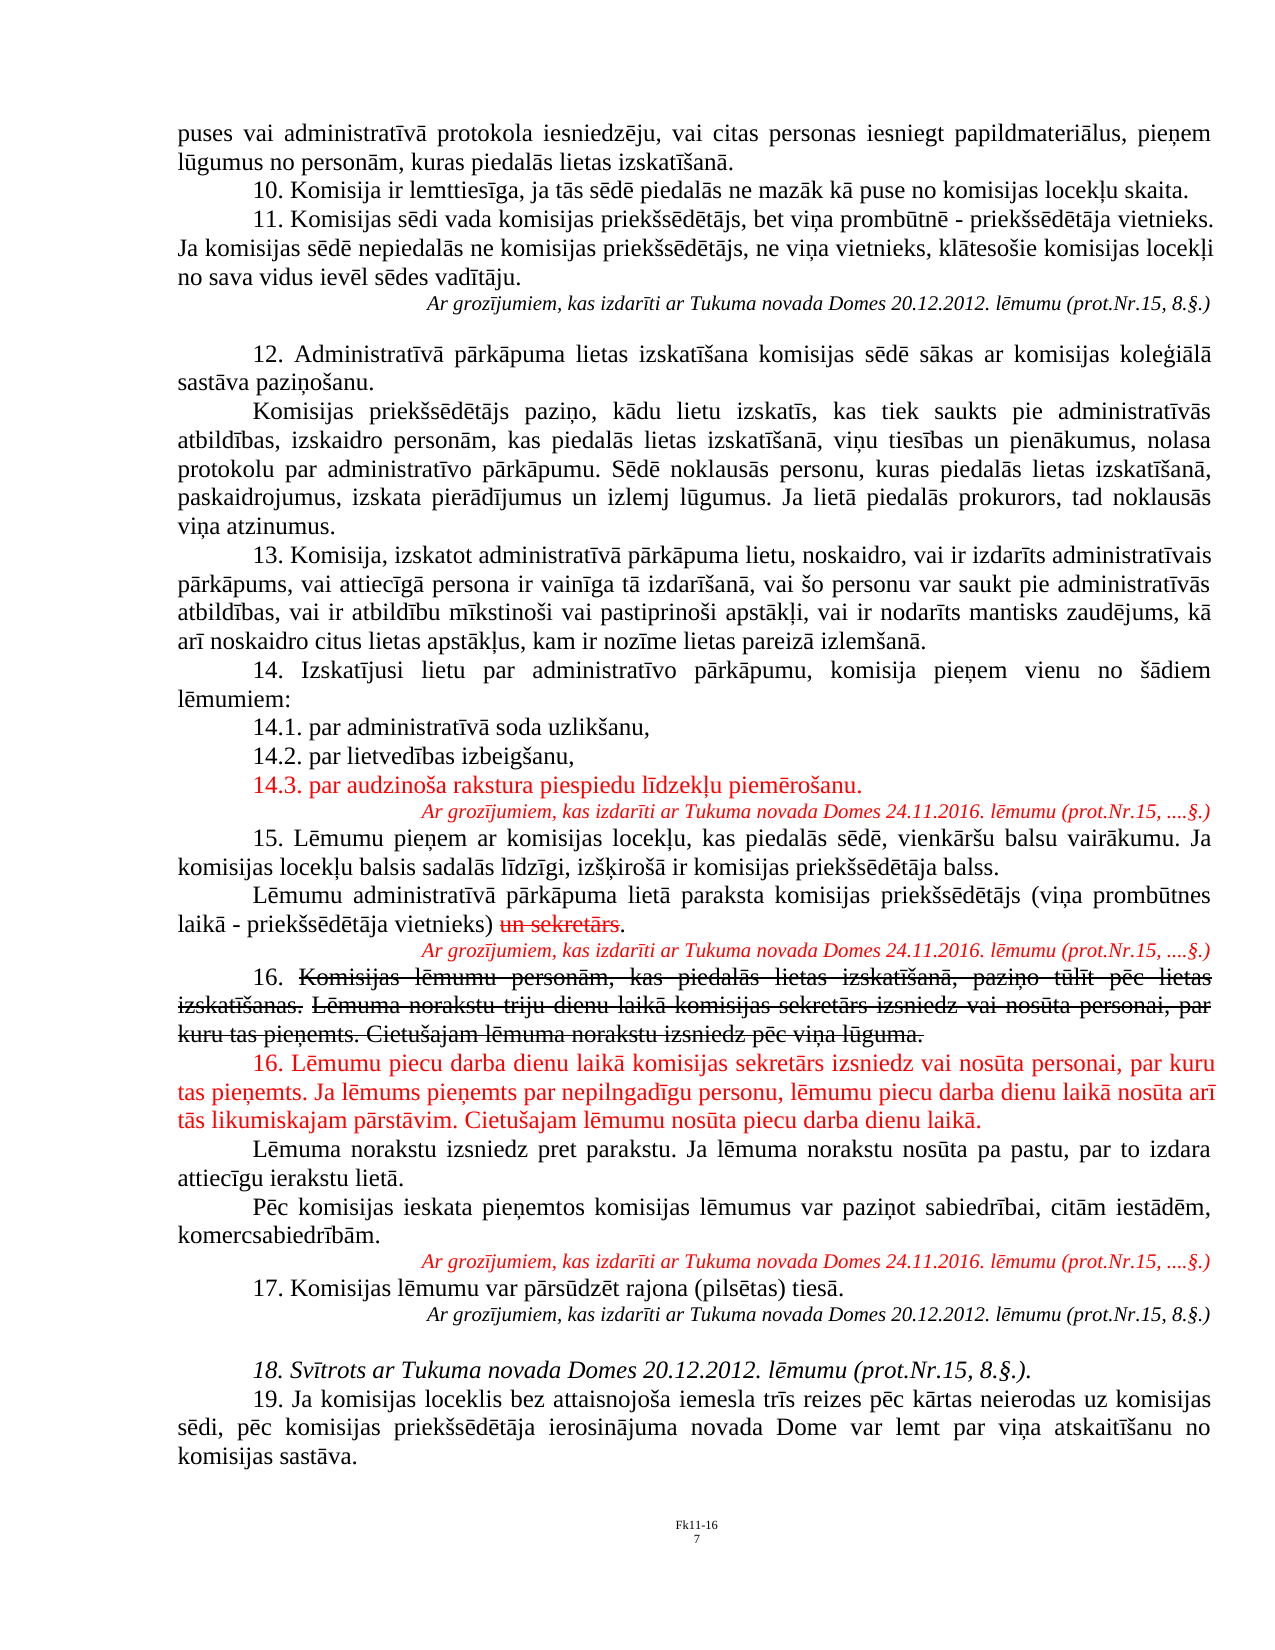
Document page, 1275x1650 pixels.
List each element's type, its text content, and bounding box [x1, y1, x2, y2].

text 11. Komisijas sēdi vada komisijas priekšsēdētājs, bet viņa prombūtnē - priekšsēdētāja vietnieks. Ja komisijas sēdē nepiedalās ne komisijas priekšsēdētājs, ne viņa vietnieks, klātesošie komisijas locekļi no sava vidus ievēl sēdes vadītāju. [177, 204, 1216, 291]
text 19. Ja komisijas loceklis bez attaisnojoša iemesla trīs reizes pēc kārtas neierodas uz komisijas sēdi, pēc komisijas priekšsēdētāja ierosinājuma novada Dome var lemt par viņa atskaitīšanu no komisijas sastāva. [177, 1384, 1212, 1470]
text 14.1. par administratīvā soda uzlikšanu, [177, 712, 1212, 741]
text Ar grozījumiem, kas izdarīti ar Tukuma novada Domes 20.12.2012. lēmumu (prot.Nr.15, 8.§.) [177, 1302, 1212, 1326]
text Ar grozījumiem, kas izdarīti ar Tukuma novada Domes 20.12.2012. lēmumu (prot.Nr.15, 8.§.) [177, 291, 1212, 315]
text 10. Komisija ir lemttiesīga, ja tās sēdē piedalās ne mazāk kā puse no komisijas locekļu skaita. [177, 176, 1212, 204]
text 16. Komisijas lēmumu personām, kas piedalās lietas izskatīšanā, paziņo tūlīt pēc lietas izskatīšanas. Lēmuma norakstu triju dienu laikā komisijas sekretārs izsniedz vai nosūta personai, par kuru tas pieņemts. Cietušajam lēmuma norakstu izsniedz pēc viņa lūguma. [177, 962, 1212, 1048]
text Lēmumu administratīvā pārkāpuma lietā paraksta komisijas priekšsēdētājs (viņa prombūtnes laikā - priekšsēdētāja vietnieks) un sekretārs. [177, 880, 1212, 938]
text Pēc komisijas ieskata pieņemtos komisijas lēmumus var paziņot sabiedrībai, citām iestādēm, komercsabiedrībām. [177, 1192, 1212, 1249]
text 12. Administratīvā pārkāpuma lietas izskatīšana komisijas sēdē sākas ar komisijas koleģiālā sastāva paziņošanu. [177, 339, 1212, 396]
text Ar grozījumiem, kas izdarīti ar Tukuma novada Domes 24.11.2016. lēmumu (prot.Nr.15, ....§.) [177, 1249, 1212, 1273]
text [177, 118, 1212, 176]
text 16. Lēmumu piecu darba dienu laikā komisijas sekretārs izsniedz vai nosūta personai, par kuru tas pieņemts. Ja lēmums pieņemts par nepilngadīgu personu, lēmumu piecu darba dienu laikā nosūta arī tās likumiskajam pārstāvim. Cietušajam lēmumu nosūta piecu darba dienu laikā. [177, 1048, 1216, 1134]
text 17. Komisijas lēmumu var pārsūdzēt rajona (pilsētas) tiesā. [177, 1273, 1216, 1302]
text 14.3. par audzinoša rakstura piespiedu līdzekļu piemērošanu. [177, 770, 1212, 799]
text Ar grozījumiem, kas izdarīti ar Tukuma novada Domes 24.11.2016. lēmumu (prot.Nr.15, ....§.) [177, 799, 1212, 823]
text 15. Lēmumu pieņem ar komisijas locekļu, kas piedalās sēdē, vienkāršu balsu vairākumu. Ja komisijas locekļu balsis sadalās līdzīgi, izšķirošā ir komisijas priekšsēdētāja balss. [177, 823, 1212, 880]
text Komisijas priekšsēdētājs paziņo, kādu lietu izskatīs, kas tiek saukts pie administratīvās atbildības, izskaidro personām, kas piedalās lietas izskatīšanā, viņu tiesības un pienākumus, nolasa protokolu par administratīvo pārkāpumu. Sēdē noklausās personu, kuras piedalās lietas izskatīšanā, paskaidrojumus, izskata pierādījumus un izlemj lūgumus. Ja lietā piedalās prokurors, tad noklausās viņa atzinumus. [177, 396, 1212, 540]
text 14. Izskatījusi lietu par administratīvo pārkāpumu, komisija pieņem vienu no šādiem lēmumiem: [177, 655, 1212, 712]
text 13. Komisija, izskatot administratīvā pārkāpuma lietu, noskaidro, vai ir izdarīts administratīvais pārkāpums, vai attiecīgā persona ir vainīga tā izdarīšanā, vai šo personu var saukt pie administratīvās atbildības, vai ir atbildību mīkstinoši vai pastiprinoši apstākļi, vai ir nodarīts mantisks zaudējums, kā arī noskaidro citus lietas apstākļus, kam ir nozīme lietas pareizā izlemšanā. [177, 540, 1212, 655]
text 14.2. par lietvedības izbeigšanu, [177, 741, 1212, 770]
text 18. Svītrots ar Tukuma novada Domes 20.12.2012. lēmumu (prot.Nr.15, 8.§.). [177, 1355, 1212, 1384]
text Ar grozījumiem, kas izdarīti ar Tukuma novada Domes 24.11.2016. lēmumu (prot.Nr.15, ....§.) [177, 938, 1212, 962]
text Lēmuma norakstu izsniedz pret parakstu. Ja lēmuma norakstu nosūta pa pastu, par to izdara attiecīgu ierakstu lietā. [177, 1134, 1212, 1192]
